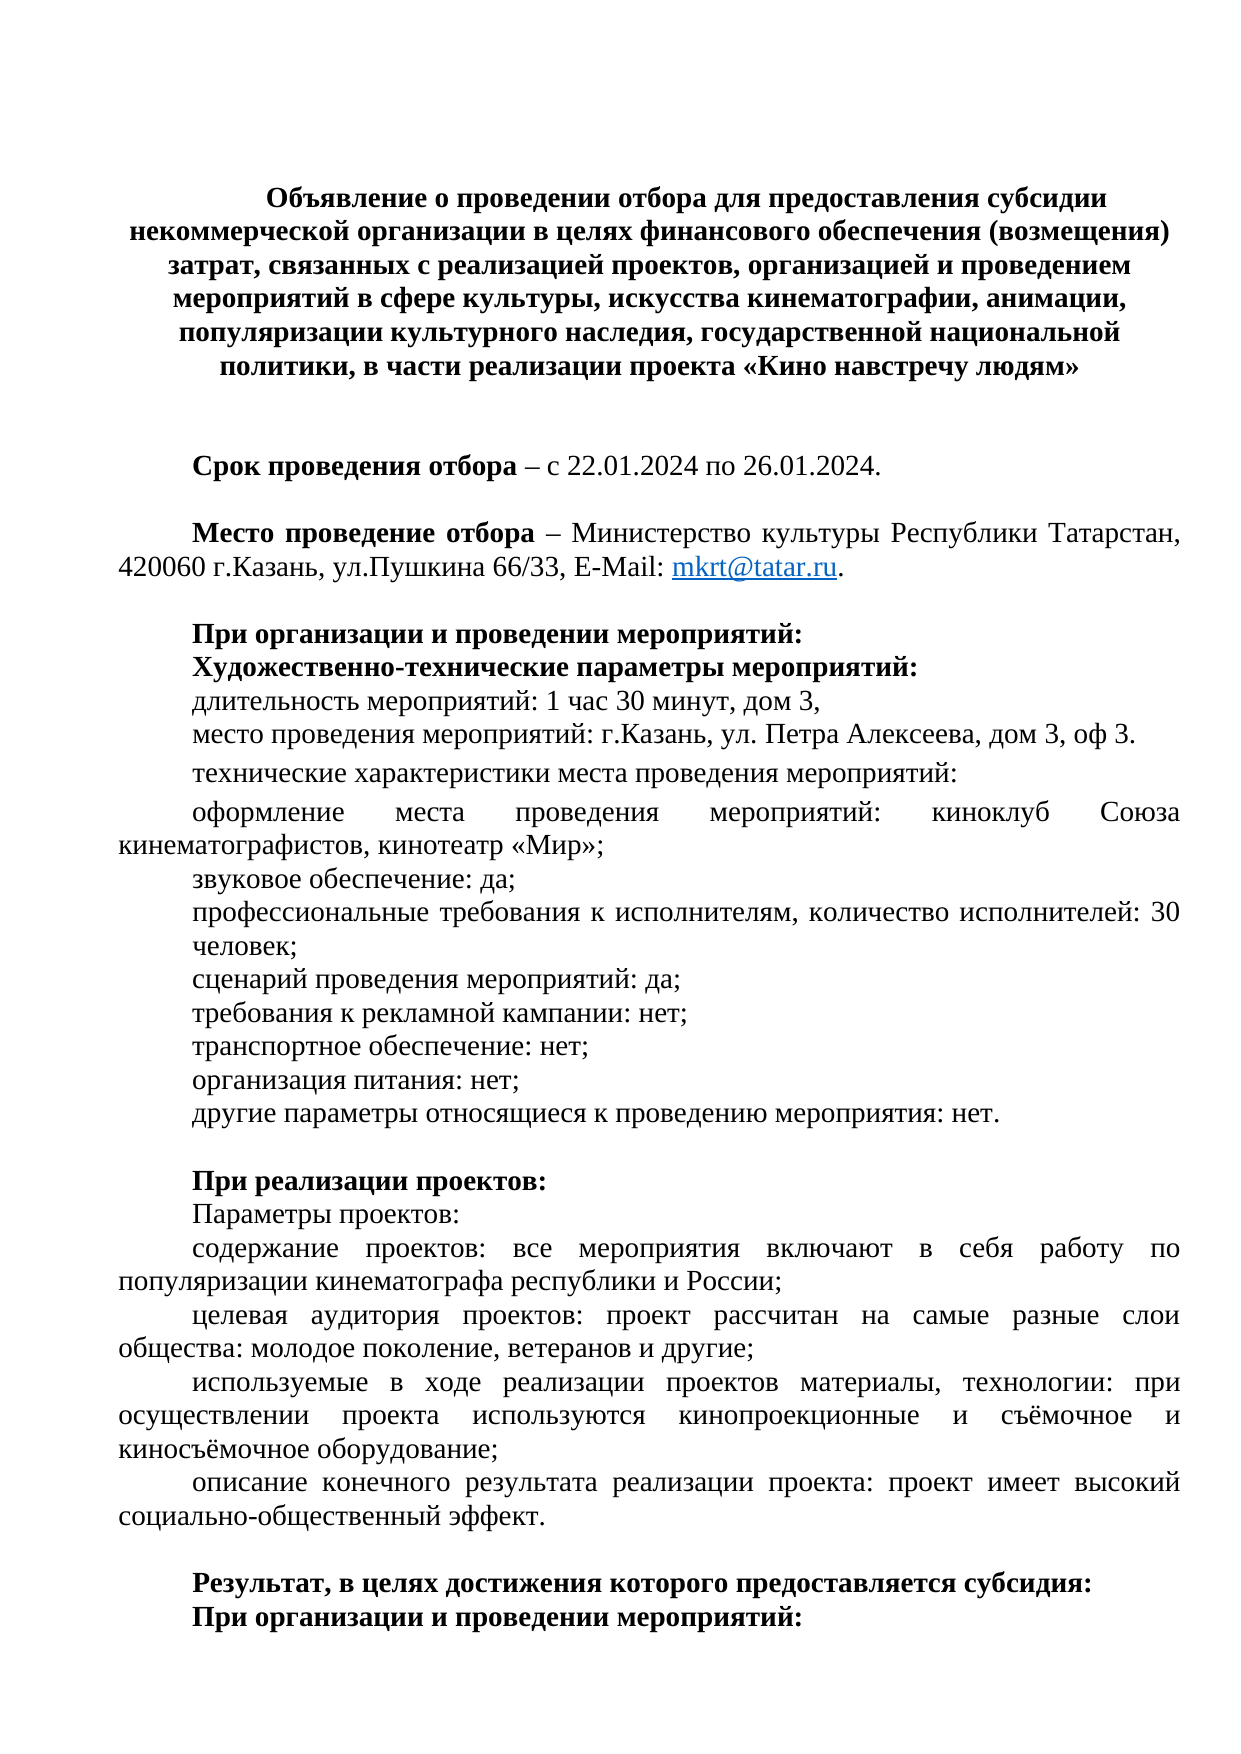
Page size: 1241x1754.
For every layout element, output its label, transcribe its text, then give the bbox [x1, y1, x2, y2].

text Срок проведения отбора – с 22.01.2024 по 26.01.2024. [118, 448, 1181, 482]
text При организации и проведении мероприятий: [118, 616, 1181, 649]
text используемые в ходе реализации проектов материалы, технологии: при осуществлении проекта используются кинопроекционные и съёмочное и киносъёмочное оборудование; [118, 1364, 1181, 1464]
text Объявление о проведении отбора для предоставления субсидии некоммерческой организации в целях финансового обеспечения (возмещения) затрат, связанных с реализацией проектов, организацией и проведением мероприятий в сфере культуры, искусства кинематографии, анимации, популяризации культурного наследия, государственной национальной политики, в части реализации проекта «Кино навстречу людям» [118, 180, 1181, 381]
text профессиональные требования к исполнителям, количество исполнителей: 30 человек; [192, 894, 1181, 961]
text организация питания: нет; [118, 1062, 1181, 1096]
text требования к рекламной кампании: нет; [118, 995, 1181, 1028]
text длительность мероприятий: 1 час 30 минут, дом 3, [118, 683, 1181, 717]
text другие параметры относящиеся к проведению мероприятия: нет. [118, 1096, 1181, 1129]
text место проведения мероприятий: г.Казань, ул. Петра Алексеева, дом 3, оф 3. [118, 717, 1181, 750]
text содержание проектов: все мероприятия включают в себя работу по популяризации кинематографа республики и России; [118, 1230, 1181, 1297]
text звуковое обеспечение: да; [118, 861, 1181, 894]
text сценарий проведения мероприятий: да; [118, 961, 1181, 995]
text транспортное обеспечение: нет; [118, 1028, 1181, 1062]
text Художественно-технические параметры мероприятий: [118, 649, 1181, 683]
text Место проведение отбора – Министерство культуры Республики Татарстан, 420060 г.Казань, ул.Пушкина 66/33, E-Mail: mkrt@tatar.ru. [118, 515, 1181, 582]
text При реализации проектов: [118, 1163, 1181, 1196]
text При организации и проведении мероприятий: [118, 1599, 1181, 1632]
text Результат, в целях достижения которого предоставляется субсидия: [118, 1565, 1181, 1599]
text Параметры проектов: [118, 1196, 1181, 1230]
text оформление места проведения мероприятий: киноклуб Союза кинематографистов, кинотеатр «Мир»; [118, 794, 1181, 861]
text описание конечного результата реализации проекта: проект имеет высокий социально-общественный эффект. [118, 1464, 1181, 1532]
text технические характеристики места проведения мероприятий: [118, 755, 1181, 789]
text целевая аудитория проектов: проект рассчитан на самые разные слои общества: молодое поколение, ветеранов и другие; [118, 1297, 1181, 1364]
